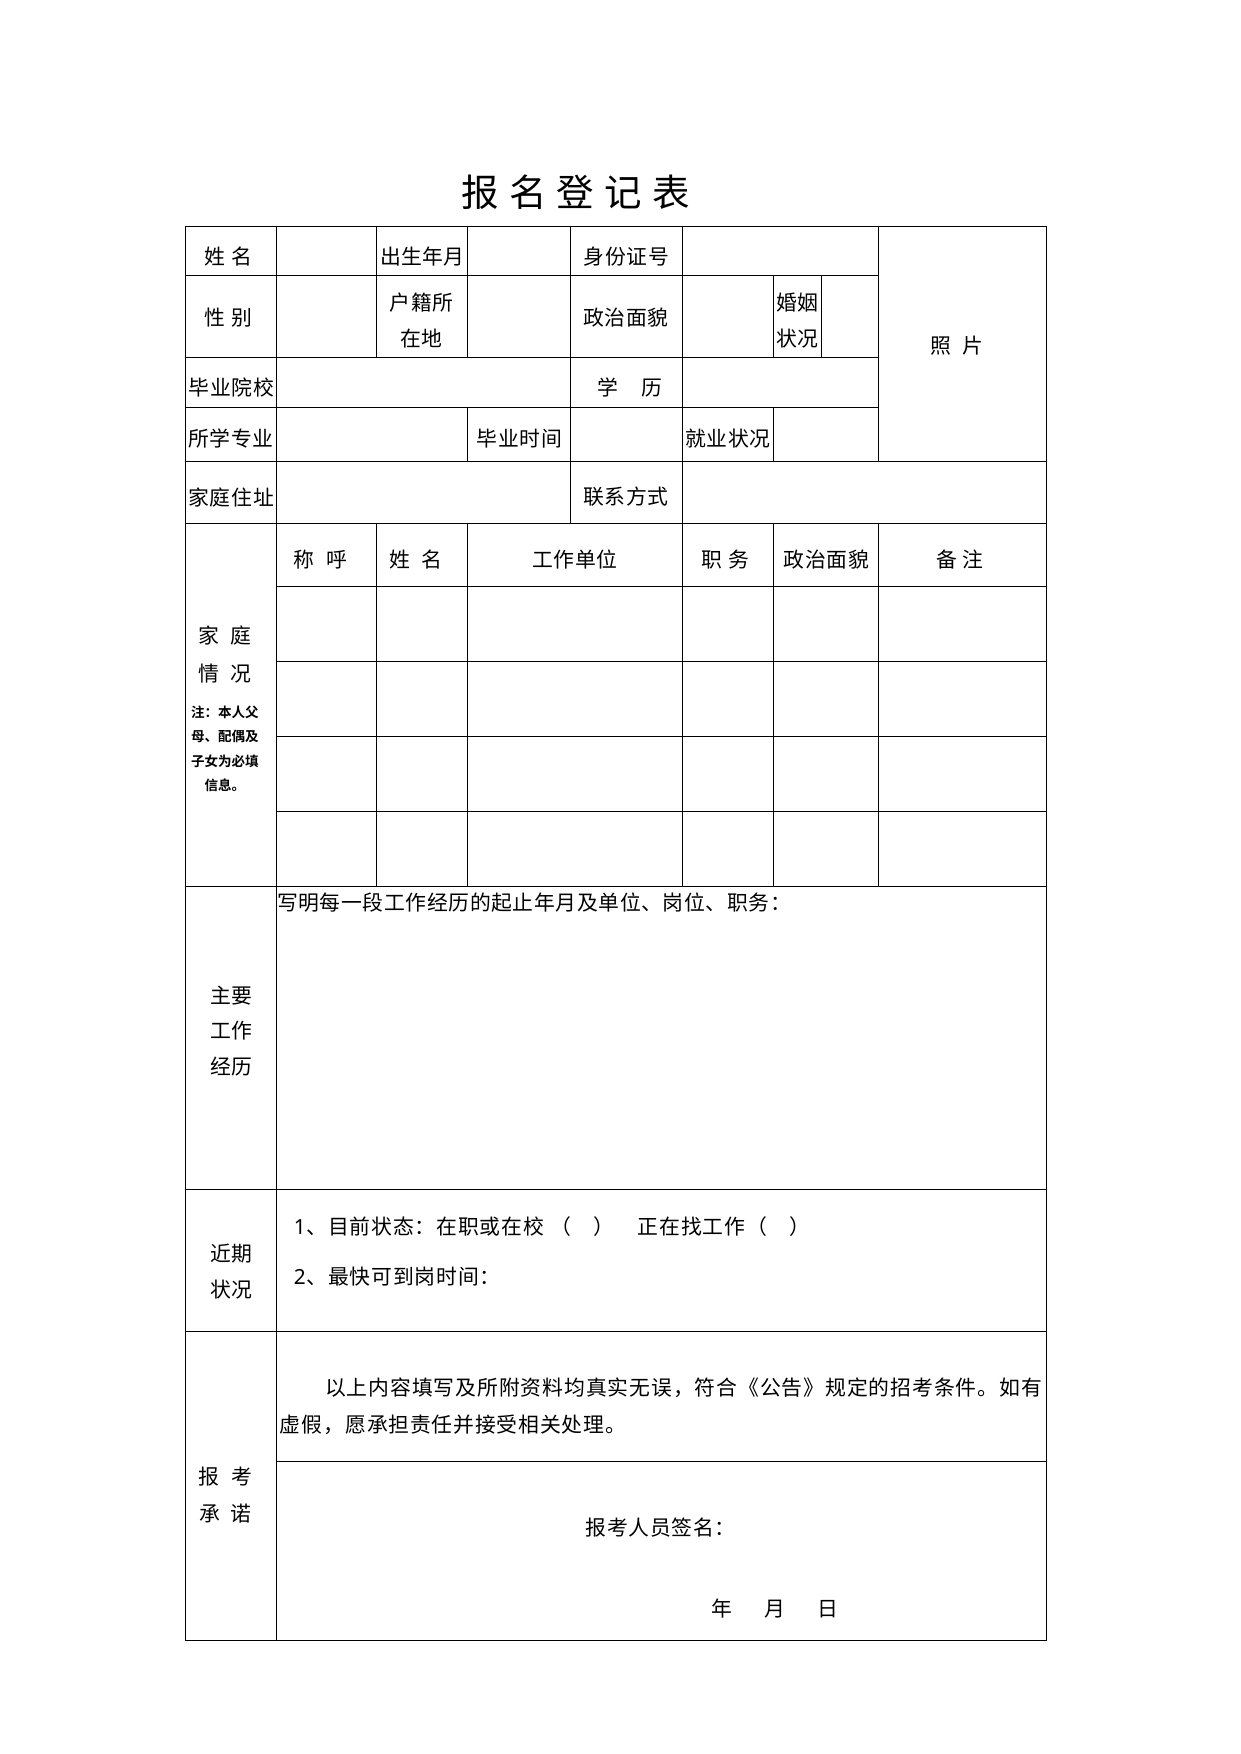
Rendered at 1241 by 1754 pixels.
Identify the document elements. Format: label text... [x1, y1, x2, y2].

table_header [683, 227, 878, 275]
table_cell [468, 812, 682, 886]
table_cell [683, 662, 773, 736]
table_cell 就业状况 [683, 408, 773, 461]
table_cell [683, 587, 773, 661]
table_cell 报 考 承 诺 [186, 1332, 276, 1640]
text 报 名 登 记 表 [185, 166, 1054, 217]
table_cell [774, 587, 878, 661]
table_cell 户籍所 在地 [377, 276, 467, 357]
table_cell 报考人员签名： 年 月 日 [277, 1462, 1046, 1640]
table_cell [774, 662, 878, 736]
table_cell [377, 812, 467, 886]
table_cell 家 庭 情 况 注：本人父母、配偶及子女为必填信息。 [186, 524, 276, 886]
table_cell [879, 662, 1046, 736]
table_header [468, 227, 570, 275]
table_cell [774, 812, 878, 886]
table_cell [683, 358, 878, 407]
table_header [277, 227, 376, 275]
table_cell [683, 276, 773, 357]
table_cell [468, 276, 570, 357]
table_cell 近期 状况 [186, 1190, 276, 1331]
table_cell 备 注 [879, 524, 1046, 586]
table_header 出生年月 [377, 227, 467, 275]
table_cell [468, 737, 682, 811]
table_cell [571, 408, 682, 461]
table_cell 政治面貌 [571, 276, 682, 357]
table_cell 性 别 [186, 276, 276, 357]
table_cell 政治面貌 [774, 524, 878, 586]
table_cell 职 务 [683, 524, 773, 586]
table_cell [468, 662, 682, 736]
table_cell 以上内容填写及所附资料均真实无误，符合《公告》规定的招考条件。如有 虚假，愿承担责任并接受相关处理。 [277, 1332, 1046, 1461]
table_cell [277, 662, 376, 736]
table_cell [277, 276, 376, 357]
table_cell [774, 737, 878, 811]
table_cell [277, 408, 467, 461]
table_header 姓 名 [186, 227, 276, 275]
table_cell 工作单位 [468, 524, 682, 586]
table_cell 毕业院校 [186, 358, 276, 407]
table_cell [879, 737, 1046, 811]
table_cell 所学专业 [186, 408, 276, 461]
table_cell [879, 812, 1046, 886]
table_cell [277, 737, 376, 811]
table_cell 姓 名 [377, 524, 467, 586]
table_cell [774, 408, 878, 461]
table_cell 学 历 [571, 358, 682, 407]
table_cell [879, 587, 1046, 661]
table_cell [377, 737, 467, 811]
table_cell 婚姻 状况 [774, 276, 821, 357]
table_cell [377, 662, 467, 736]
table_cell [277, 358, 570, 407]
table_cell [277, 812, 376, 886]
table_header 身份证号 [571, 227, 682, 275]
table_header 照 片 [879, 227, 1046, 461]
table_cell [822, 276, 878, 357]
table_cell 称 呼 [277, 524, 376, 586]
table_cell [683, 812, 773, 886]
table_cell [683, 462, 1046, 523]
table_cell [277, 587, 376, 661]
table_cell 联系方式 [571, 462, 682, 523]
table_cell 1、目前状态：在职或在校 （ ） 正在找工作（ ） 2、最快可到岗时间： [277, 1190, 1046, 1331]
table_cell 主要 工作 经历 [186, 887, 276, 1189]
table_cell [683, 737, 773, 811]
table_cell [377, 587, 467, 661]
table_cell 毕业时间 [468, 408, 570, 461]
table_cell 写明每一段工作经历的起止年月及单位、岗位、职务： [277, 887, 1046, 1189]
table_cell 家庭住址 [186, 462, 276, 523]
table_cell [277, 462, 570, 523]
table_cell [468, 587, 682, 661]
